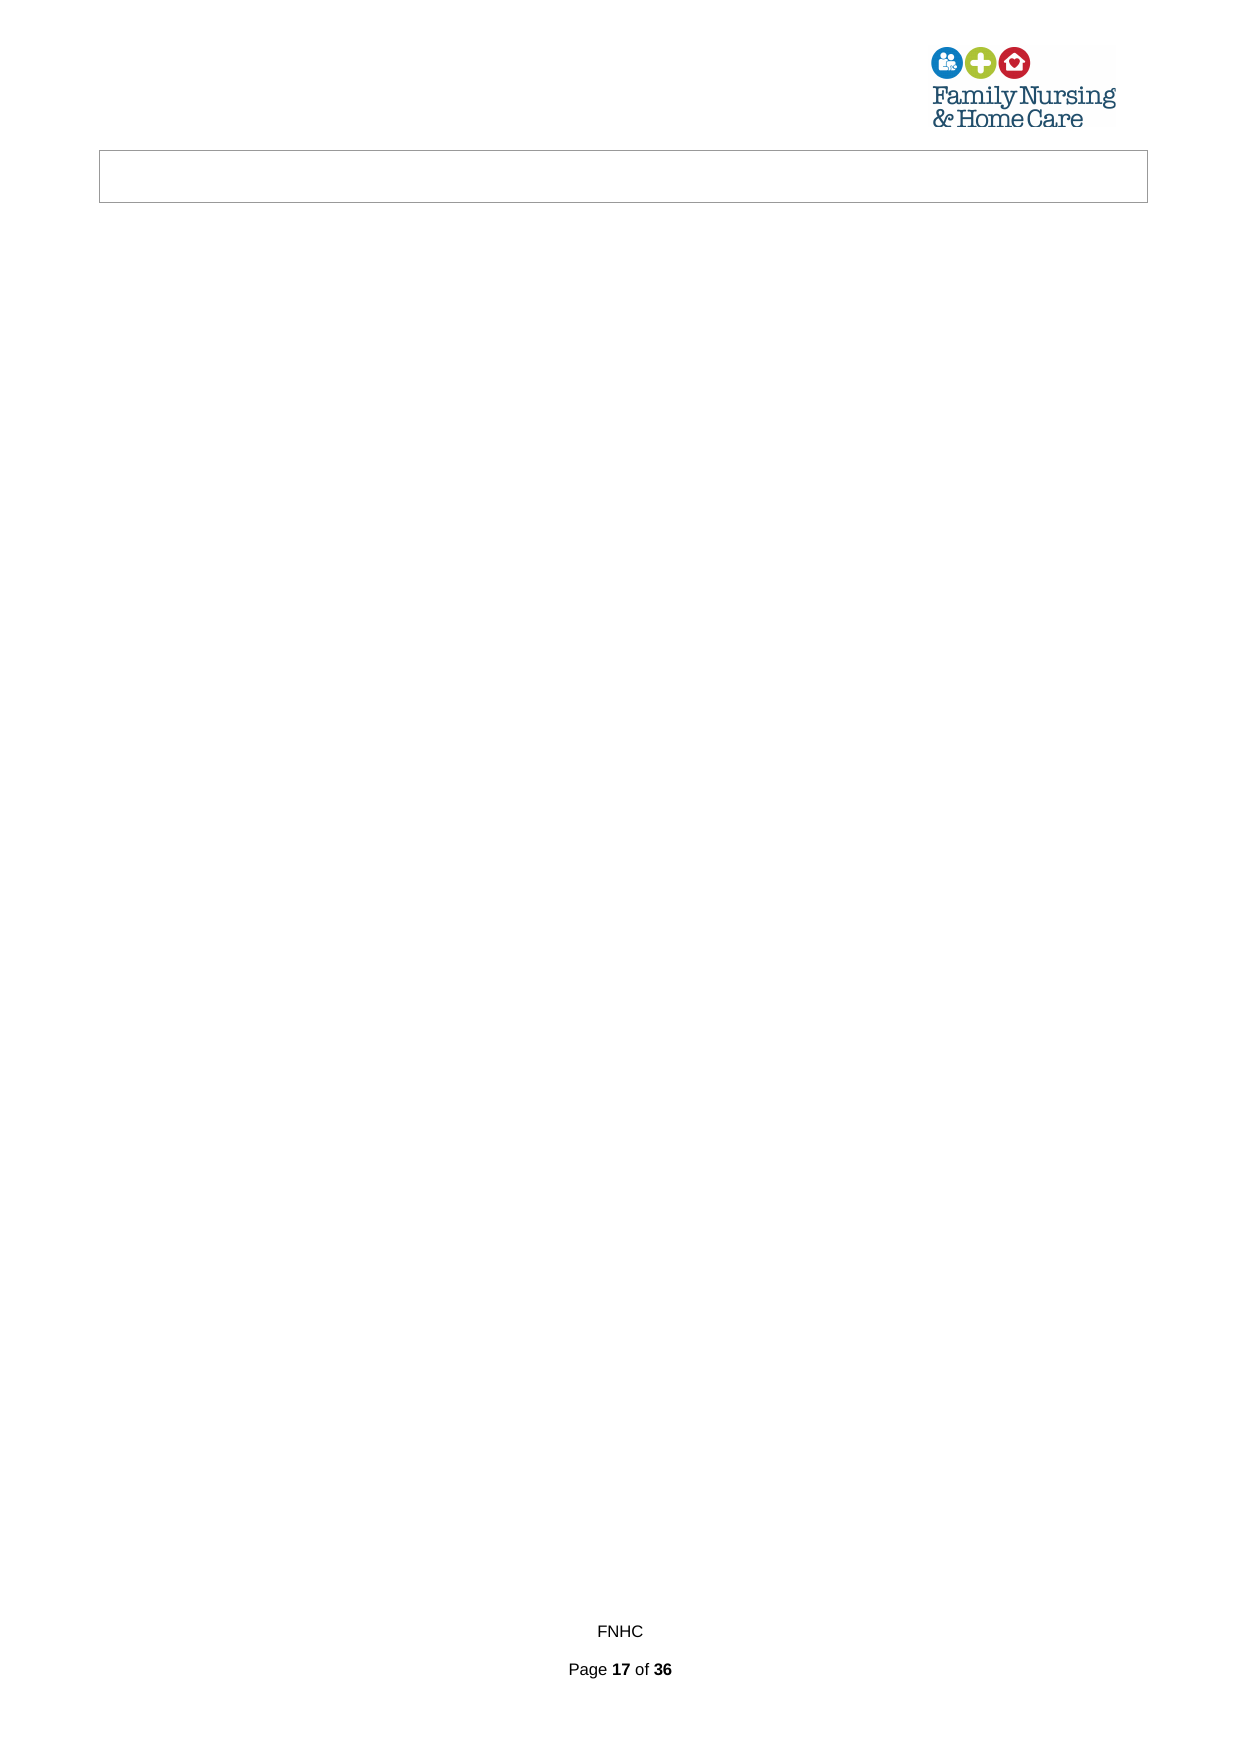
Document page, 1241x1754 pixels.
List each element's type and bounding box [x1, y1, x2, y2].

table_cell [100, 151, 1147, 202]
picture [928, 45, 1116, 127]
